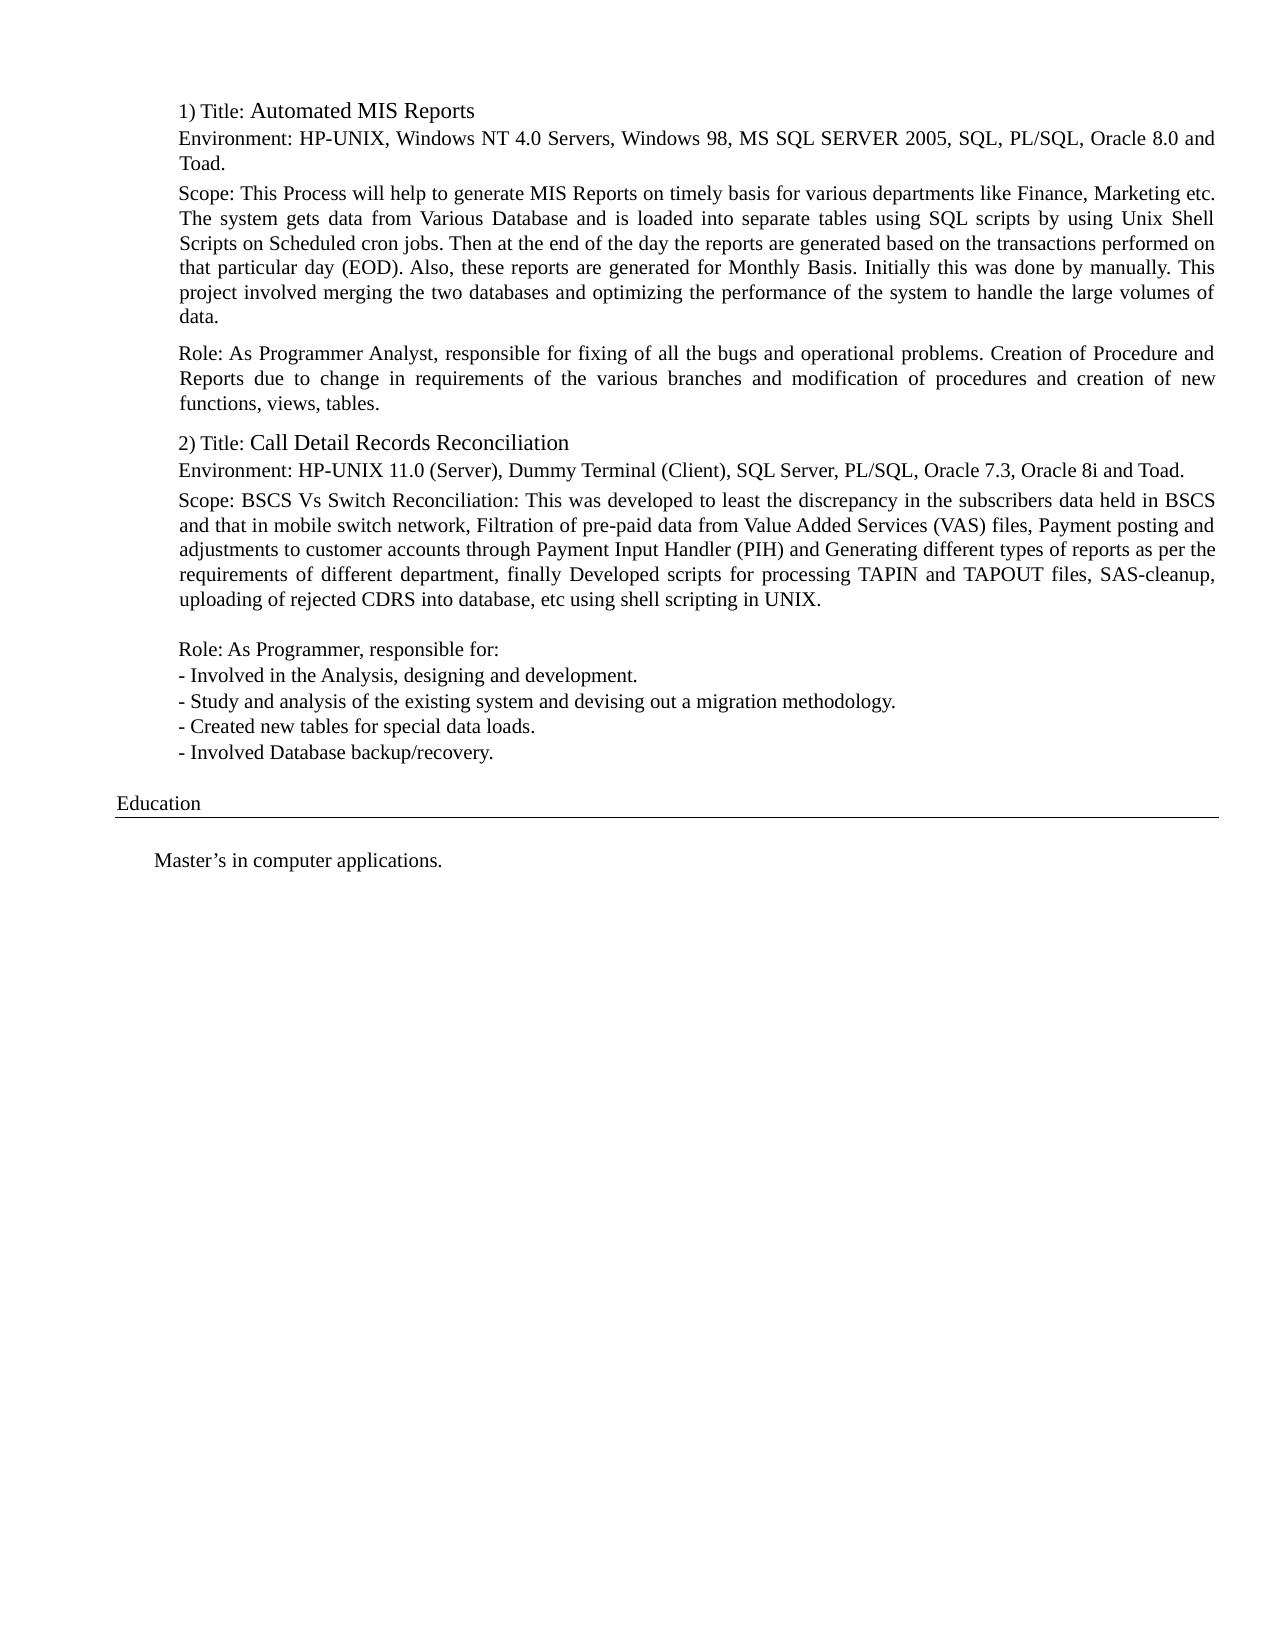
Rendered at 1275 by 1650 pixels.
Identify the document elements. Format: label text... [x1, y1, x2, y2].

text Role: As Programmer, responsible for: [178, 637, 1217, 661]
list Title: Call Detail Records Reconciliation [178, 429, 1275, 455]
list Involved in the Analysis, designing and development. [178, 663, 1217, 687]
list Study and analysis of the existing system and devising out a migration methodology. [178, 688, 1217, 713]
text Scope: This Process will help to generate MIS Reports on timely basis for various departments like Finance, Marketing etc. The system gets data from Various Database and is loaded into separate tables using SQL scripts by using Unix Shell Scripts on Scheduled cron jobs. Then at the end of the day the reports are generated based on the transactions performed on that particular day (EOD). Also, these reports are generated for Monthly Basis. Initially this was done by manually. This project involved merging the two databases and optimizing the performance of the system to handle the large volumes of data. [178, 181, 1217, 328]
text Environment: HP-UNIX, Windows NT 4.0 Servers, Windows 98, MS SQL SERVER 2005, SQL, PL/SQL, Oracle 8.0 and Toad. [178, 126, 1217, 175]
text Master’s in computer applications. [154, 848, 1217, 872]
text Role: As Programmer Analyst, responsible for fixing of all the bugs and operational problems. Creation of Procedure and Reports due to change in requirements of the various branches and modification of procedures and creation of new functions, views, tables. [178, 341, 1217, 414]
text Education [116, 791, 1217, 815]
list Title: Automated MIS Reports [178, 97, 1275, 123]
list Created new tables for special data loads. [178, 714, 1217, 738]
text Environment: HP-UNIX 11.0 (Server), Dummy Terminal (Client), SQL Server, PL/SQL, Oracle 7.3, Oracle 8i and Toad. [178, 458, 1217, 482]
text Scope: BSCS Vs Switch Reconciliation: This was developed to least the discrepancy in the subscribers data held in BSCS and that in mobile switch network, Filtration of pre-paid data from Value Added Services (VAS) files, Payment posting and adjustments to customer accounts through Payment Input Handler (PIH) and Generating different types of reports as per the requirements of different department, finally Developed scripts for processing TAPIN and TAPOUT files, SAS-cleanup, uploading of rejected CDRS into database, etc using shell scripting in UNIX. [178, 488, 1217, 611]
list Involved Database backup/recovery. [178, 740, 1217, 764]
